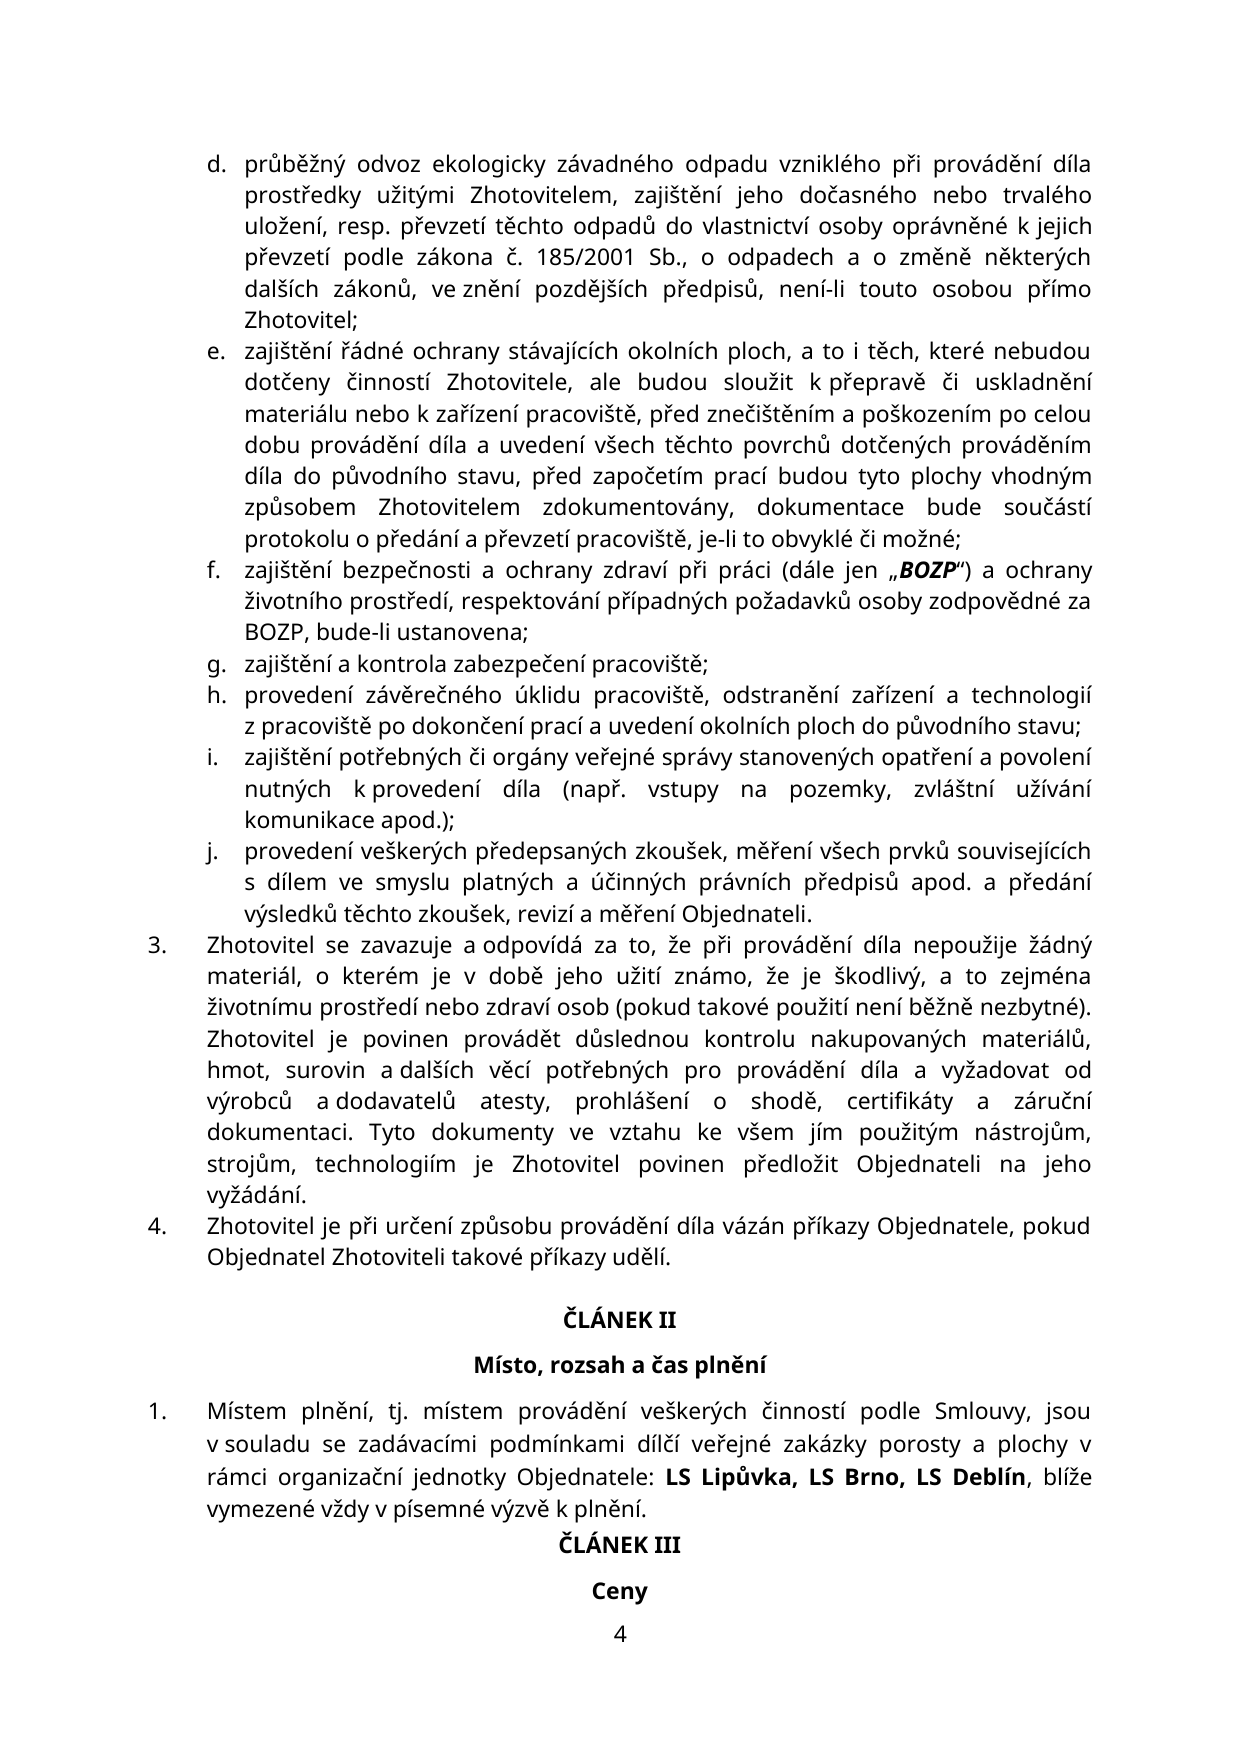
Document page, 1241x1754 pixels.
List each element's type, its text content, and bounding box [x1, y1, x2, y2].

text Ceny [199, 1575, 1039, 1606]
list provedení veškerých předepsaných zkoušek, měření všech prvků souvisejících s dílem ve smyslu platných a účinných právních předpisů apod. a předání výsledků těchto zkoušek, revizí a měření Objednateli. [207, 835, 1093, 929]
list zajištění bezpečnosti a ochrany zdraví při práci (dále jen „BOZP“) a ochrany životního prostředí, respektování případných požadavků osoby zodpovědné za BOZP, bude-li ustanovena; [207, 554, 1093, 648]
subtitle ČLÁNEK III [199, 1529, 1039, 1561]
list zajištění řádné ochrany stávajících okolních ploch, a to i těch, které nebudou dotčeny činností Zhotovitele, ale budou sloužit k přepravě či uskladnění materiálu nebo k zařízení pracoviště, před znečištěním a poškozením po celou dobu provádění díla a uvedení všech těchto povrchů dotčených prováděním díla do původního stavu, před započetím prací budou tyto plochy vhodným způsobem Zhotovitelem zdokumentovány, dokumentace bude součástí protokolu o předání a převzetí pracoviště, je-li to obvyklé či možné; [207, 335, 1093, 554]
list průběžný odvoz ekologicky závadného odpadu vzniklého při provádění díla prostředky užitými Zhotovitelem, zajištění jeho dočasného nebo trvalého uložení, resp. převzetí těchto odpadů do vlastnictví osoby oprávněné k jejich převzetí podle zákona č. 185/2001 Sb., o odpadech a o změně některých dalších zákonů, ve znění pozdějších předpisů, není-li touto osobou přímo Zhotovitel; [207, 148, 1093, 335]
subtitle ČLÁNEK II [199, 1304, 1039, 1335]
text Místo, rozsah a čas plnění [199, 1349, 1040, 1381]
list provedení závěrečného úklidu pracoviště, odstranění zařízení a technologií z pracoviště po dokončení prací a uvedení okolních ploch do původního stavu; [207, 679, 1093, 741]
list Zhotovitel je při určení způsobu provádění díla vázán příkazy Objednatele, pokud Objednatel Zhotoviteli takové příkazy udělí. [148, 1210, 1093, 1273]
list Místem plnění, tj. místem provádění veškerých činností podle Smlouvy, jsou v souladu se zadávacími podmínkami dílčí veřejné zakázky porosty a plochy v rámci organizační jednotky Objednatele: LS Lipůvka, LS Brno, LS Deblín, blíže vymezené vždy v písemné výzvě k plnění. [148, 1395, 1093, 1524]
list Zhotovitel se zavazuje a odpovídá za to, že při provádění díla nepoužije žádný materiál, o kterém je v době jeho užití známo, že je škodlivý, a to zejména životnímu prostředí nebo zdraví osob (pokud takové použití není běžně nezbytné). Zhotovitel je povinen provádět důslednou kontrolu nakupovaných materiálů, hmot, surovin a dalších věcí potřebných pro provádění díla a vyžadovat od výrobců a dodavatelů atesty, prohlášení o shodě, certifikáty a záruční dokumentaci. Tyto dokumenty ve vztahu ke všem jím použitým nástrojům, strojům, technologiím je Zhotovitel povinen předložit Objednateli na jeho vyžádání. [148, 929, 1093, 1210]
list zajištění a kontrola zabezpečení pracoviště; [207, 648, 1093, 679]
list zajištění potřebných či orgány veřejné správy stanovených opatření a povolení nutných k provedení díla (např. vstupy na pozemky, zvláštní užívání komunikace apod.); [207, 741, 1093, 835]
